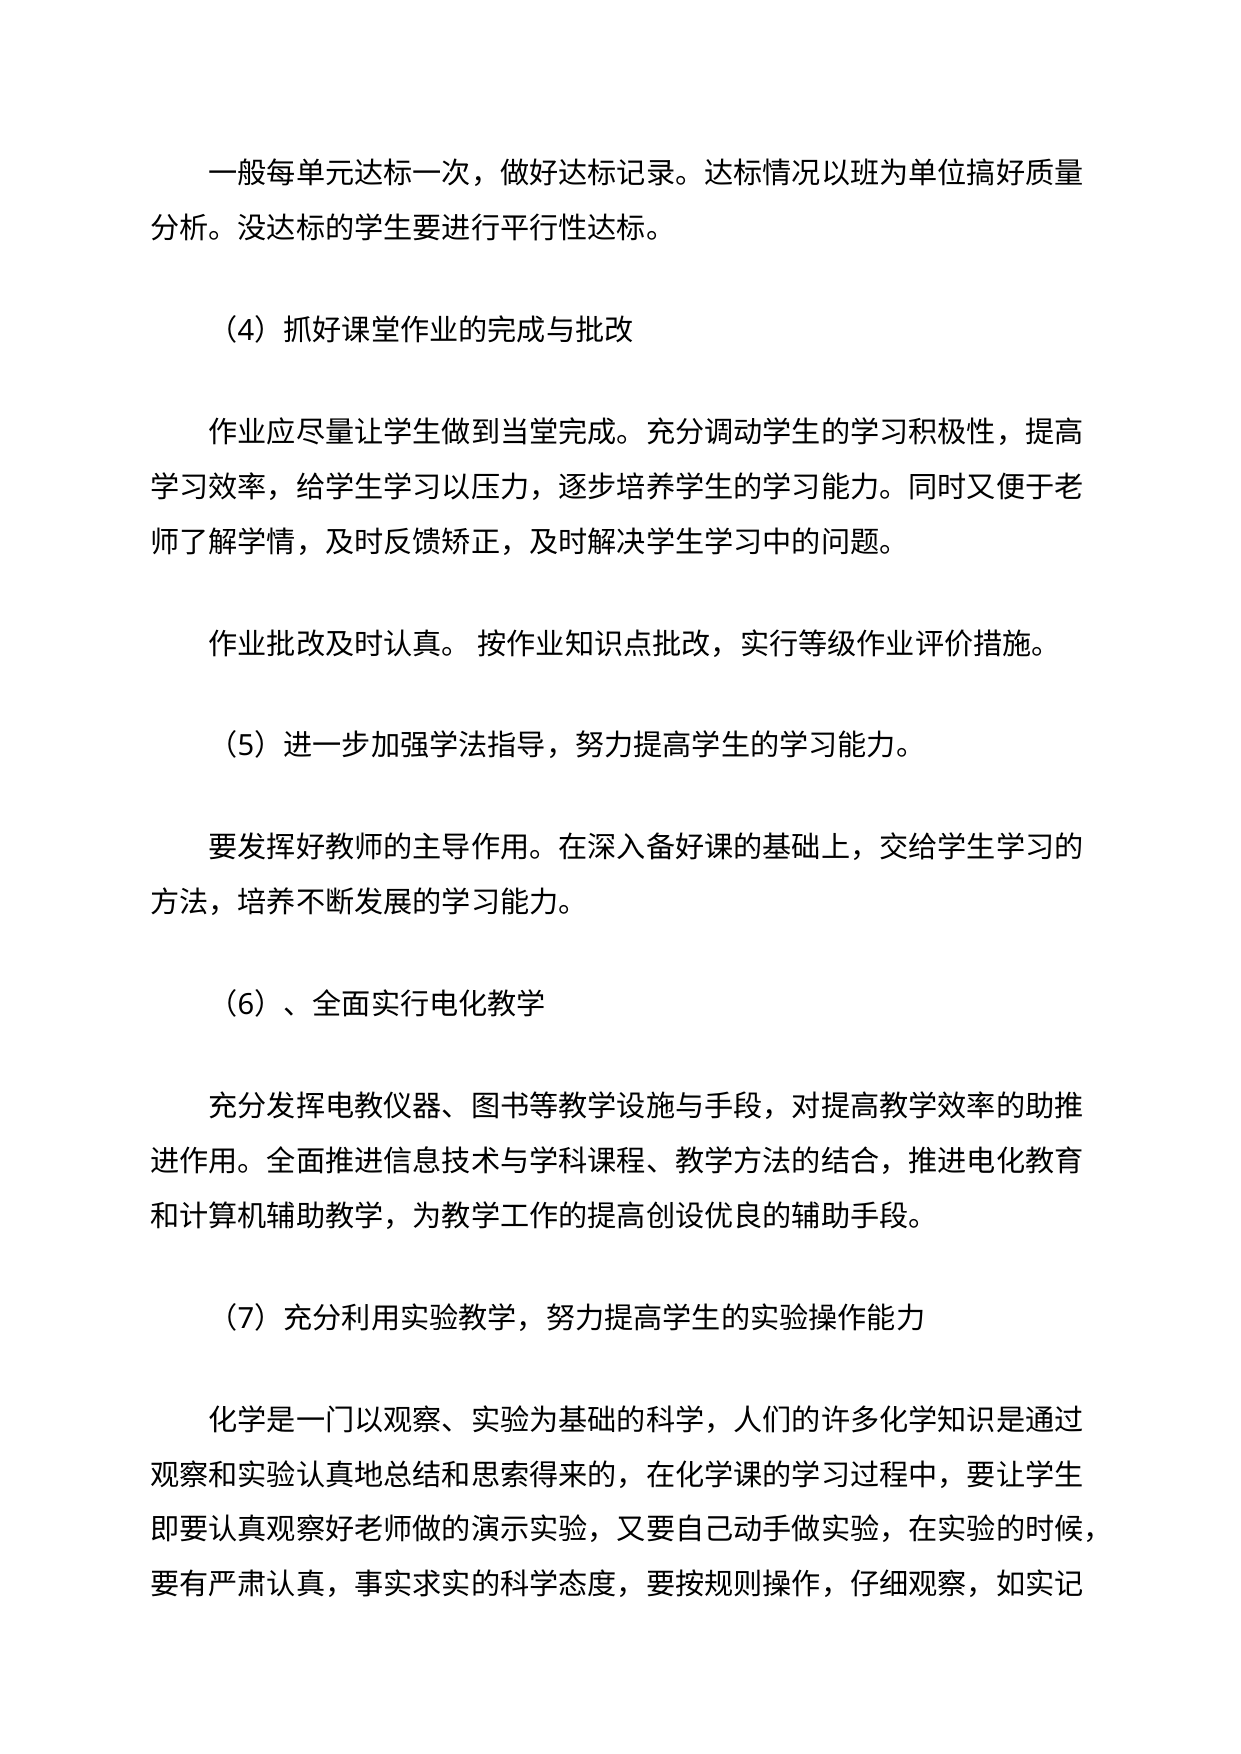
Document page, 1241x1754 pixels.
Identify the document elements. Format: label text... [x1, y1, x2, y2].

text （6）、全面实行电化教学 [150, 981, 1090, 1023]
text 要发挥好教师的主导作用。在深入备好课的基础上，交给学生学习的方法，培养不断发展的学习能力。 [150, 824, 1090, 921]
text （7）充分利用实验教学，努力提高学生的实验操作能力 [150, 1294, 1090, 1337]
text 作业批改及时认真。 按作业知识点批改，实行等级作业评价措施。 [150, 620, 1090, 662]
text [150, 1396, 1090, 1603]
text 作业应尽量让学生做到当堂完成。充分调动学生的学习积极性，提高学习效率，给学生学习以压力，逐步培养学生的学习能力。同时又便于老师了解学情，及时反馈矫正，及时解决学生学习中的问题。 [150, 409, 1090, 561]
text （4）抓好课堂作业的完成与批改 [150, 307, 1090, 349]
text （5）进一步加强学法指导，努力提高学生的学习能力。 [150, 722, 1090, 764]
text 充分发挥电教仪器、图书等教学设施与手段，对提高教学效率的助推进作用。全面推进信息技术与学科课程、教学方法的结合，推进电化教育和计算机辅助教学，为教学工作的提高创设优良的辅助手段。 [150, 1083, 1090, 1235]
text 一般每单元达标一次，做好达标记录。达标情况以班为单位搞好质量分析。没达标的学生要进行平行性达标。 [150, 150, 1090, 247]
